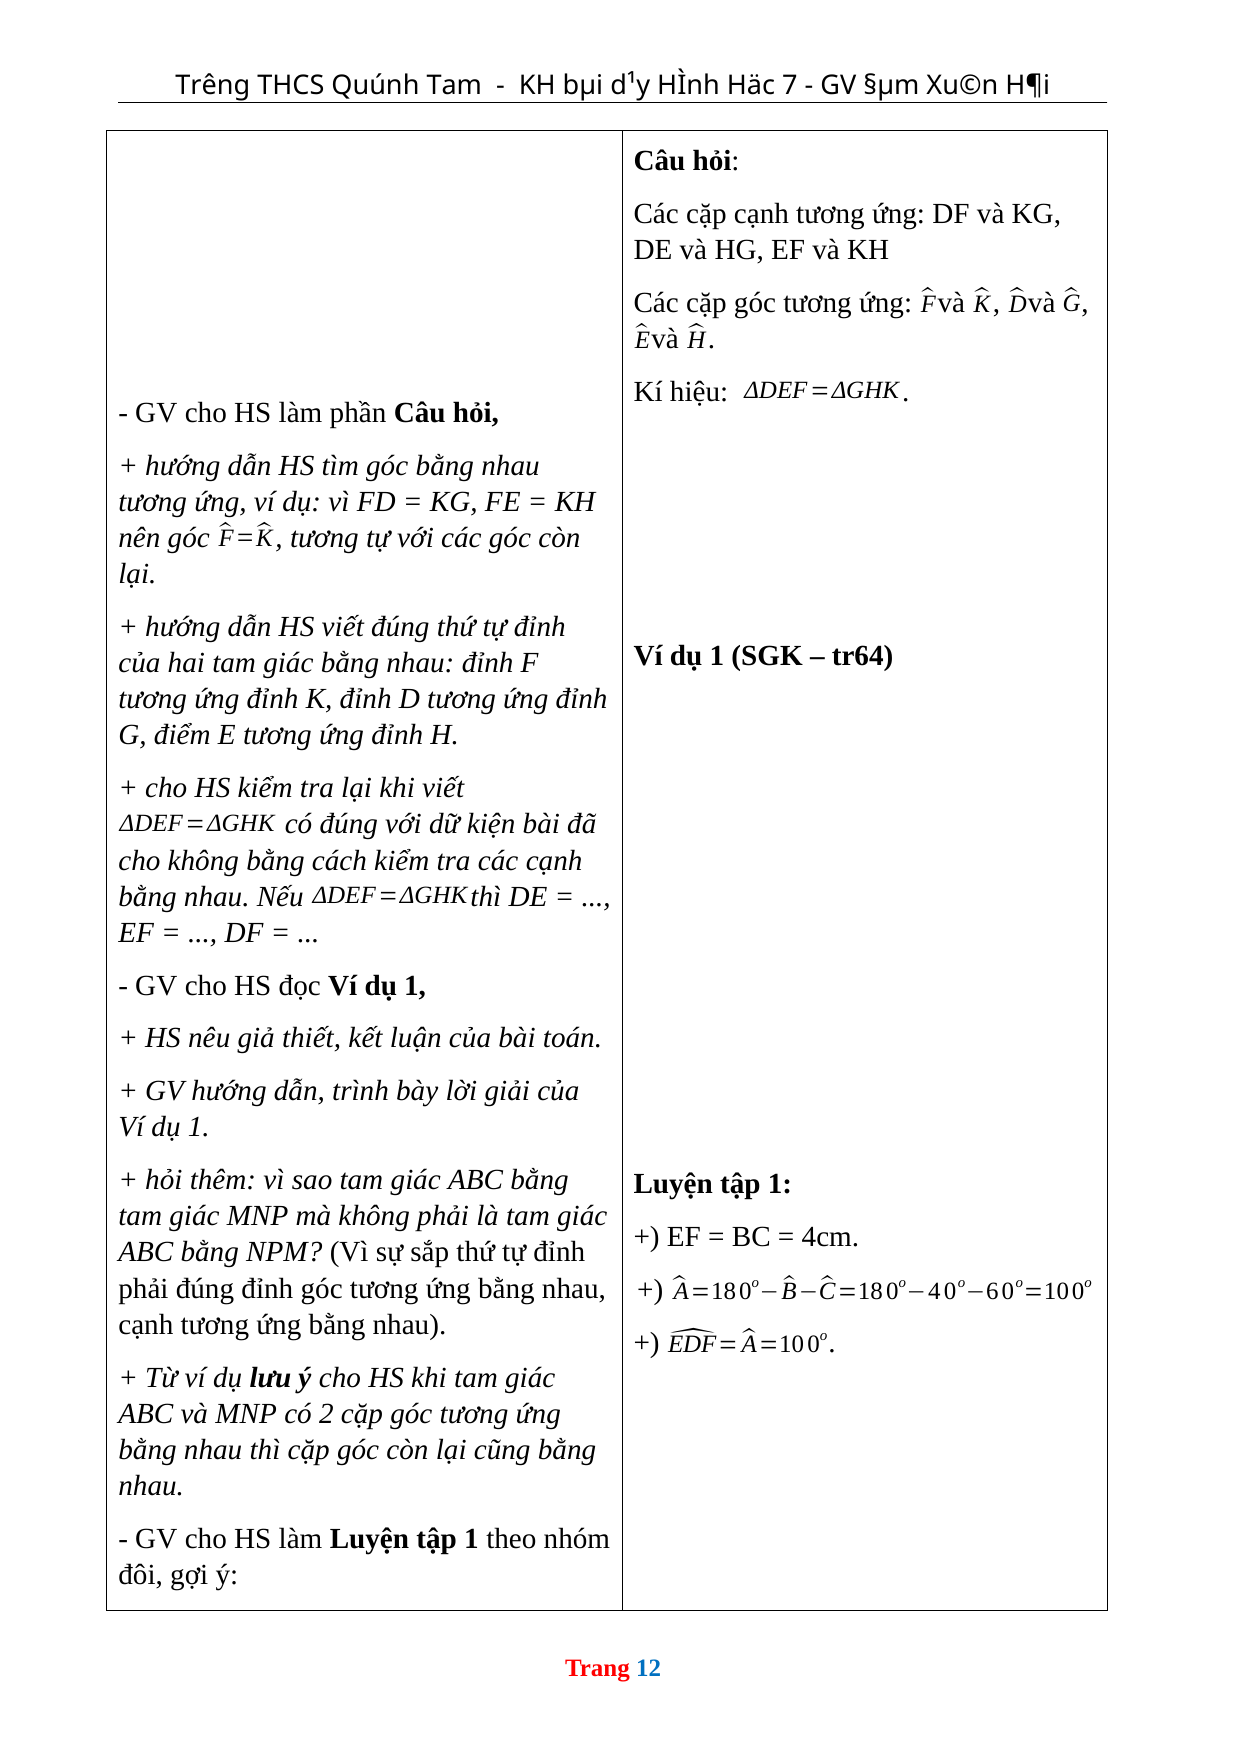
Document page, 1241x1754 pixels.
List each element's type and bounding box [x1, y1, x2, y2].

table_cell [107, 131, 622, 1609]
table_cell [623, 131, 1107, 1609]
